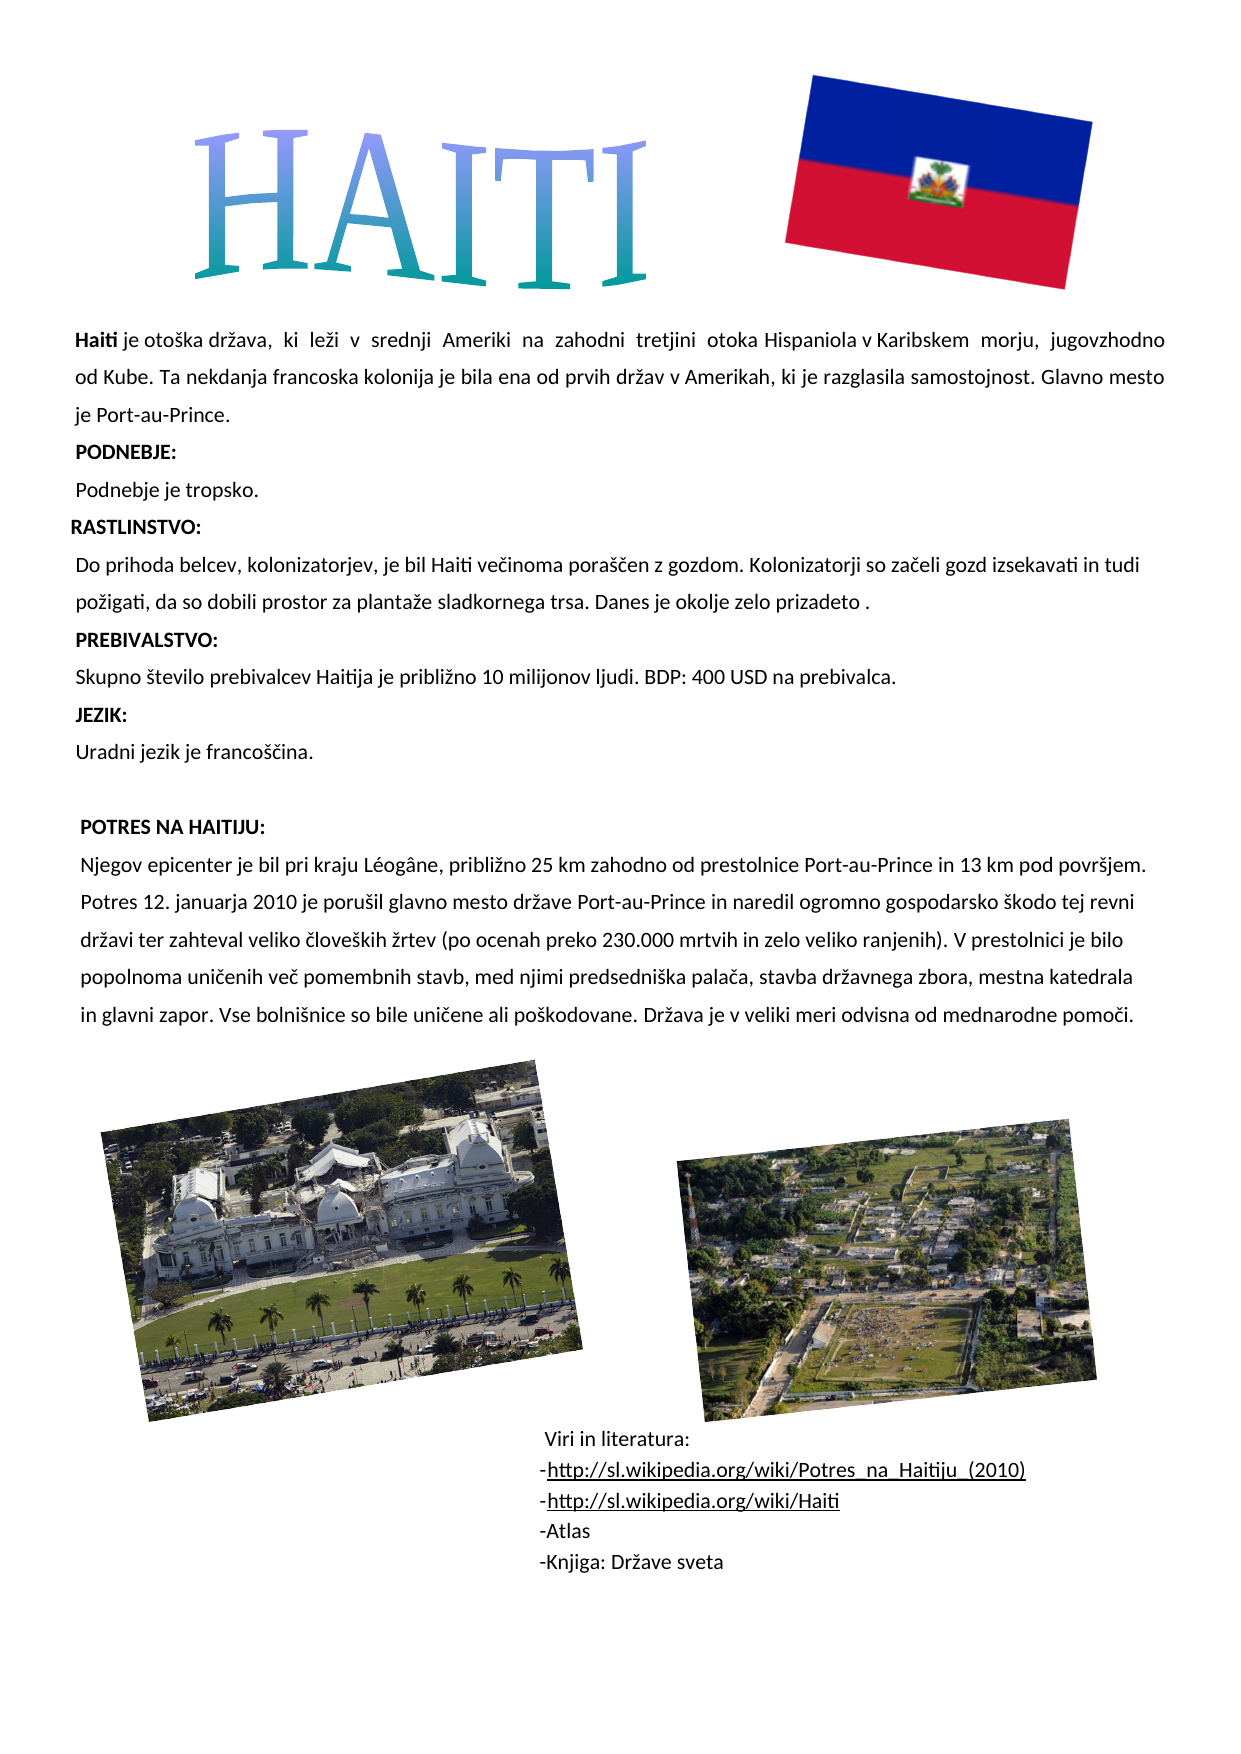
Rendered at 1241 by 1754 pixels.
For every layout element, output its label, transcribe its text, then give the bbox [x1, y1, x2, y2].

picture [677, 1119, 1096, 1422]
picture [786, 76, 1092, 289]
text državi ter zahteval veliko človeških žrtev (po ocenah preko 230.000 mrtvih in zelo veliko ranjenih). V prestolnici je bilo [16, 915, 1224, 952]
text JEZIK: [16, 690, 1224, 727]
text požigati, da so dobili prostor za plantaže sladkornega trsa. Danes je okolje zelo prizadeto . [16, 577, 1224, 615]
text Njegov epicenter je bil pri kraju Léogâne, približno 25 km zahodno od prestolnice Port-au-Prince in 13 km pod površjem. [16, 840, 1224, 877]
text Do prihoda belcev, kolonizatorjev, je bil Haiti večinoma poraščen z gozdom. Kolonizatorji so začeli gozd izsekavati in tudi [16, 540, 1224, 577]
text PODNEBJE: [16, 427, 1224, 465]
text popolnoma uničenih več pomembnih stavb, med njimi predsedniška palača, stavba državnega zbora, mestna katedrala [16, 952, 1224, 990]
text RASTLINSTVO: [16, 502, 1077, 540]
text Uradni jezik je francoščina. [16, 727, 1224, 765]
text -http://sl.wikipedia.org/wiki/Potres_na_Haitiju_(2010) [16, 1456, 1224, 1483]
text Potres 12. januarja 2010 je porušil glavno mesto države Port-au-Prince in naredil ogromno gospodarsko škodo tej revni [16, 877, 1224, 915]
text Viri in literatura: [16, 1426, 1224, 1452]
picture [101, 1060, 582, 1422]
text -http://sl.wikipedia.org/wiki/Haiti [16, 1487, 1224, 1513]
text Haiti je otoška država, ki leži v srednji Ameriki na zahodni tretjini otoka Hispaniola v Karibskem morju, jugovzhodno od Kube. Ta nekdanja francoska kolonija je bila ena od prvih držav v Amerikah, ki je razglasila samostojnost. Glavno mesto je Port-au-Prince. [75, 315, 1165, 427]
text POTRES NA HAITIJU: [16, 802, 1224, 840]
text -Atlas [16, 1517, 1224, 1544]
text Podnebje je tropsko. [16, 465, 1224, 502]
text PREBIVALSTVO: [16, 615, 1224, 652]
text Skupno število prebivalcev Haitija je približno 10 milijonov ljudi. BDP: 400 USD na prebivalca. [16, 652, 1224, 690]
text in glavni zapor. Vse bolnišnice so bile uničene ali poškodovane. Država je v veliki meri odvisna od mednarodne pomoči. [16, 990, 1224, 1027]
text -Knjiga: Države sveta [16, 1548, 1224, 1575]
